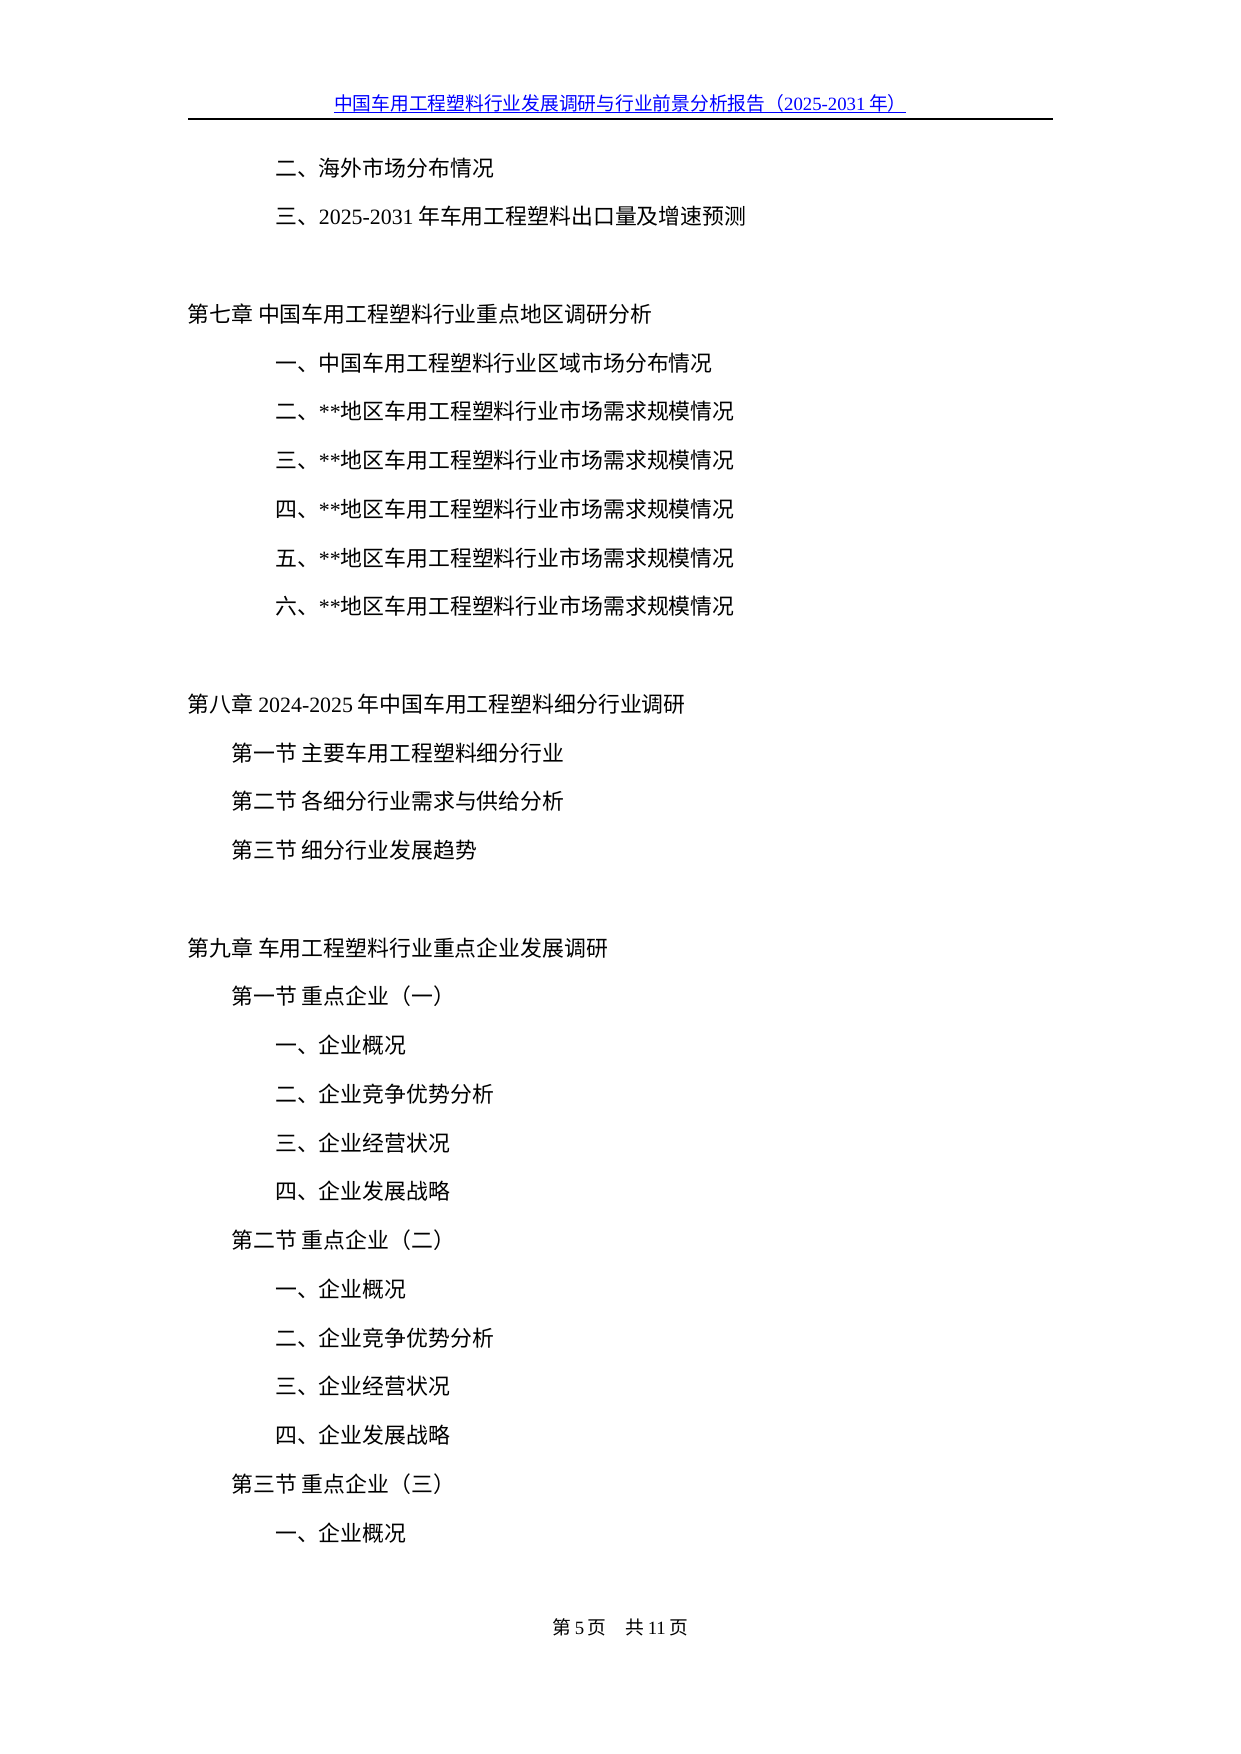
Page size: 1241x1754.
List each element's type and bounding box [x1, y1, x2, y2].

text [187, 150, 1053, 1548]
